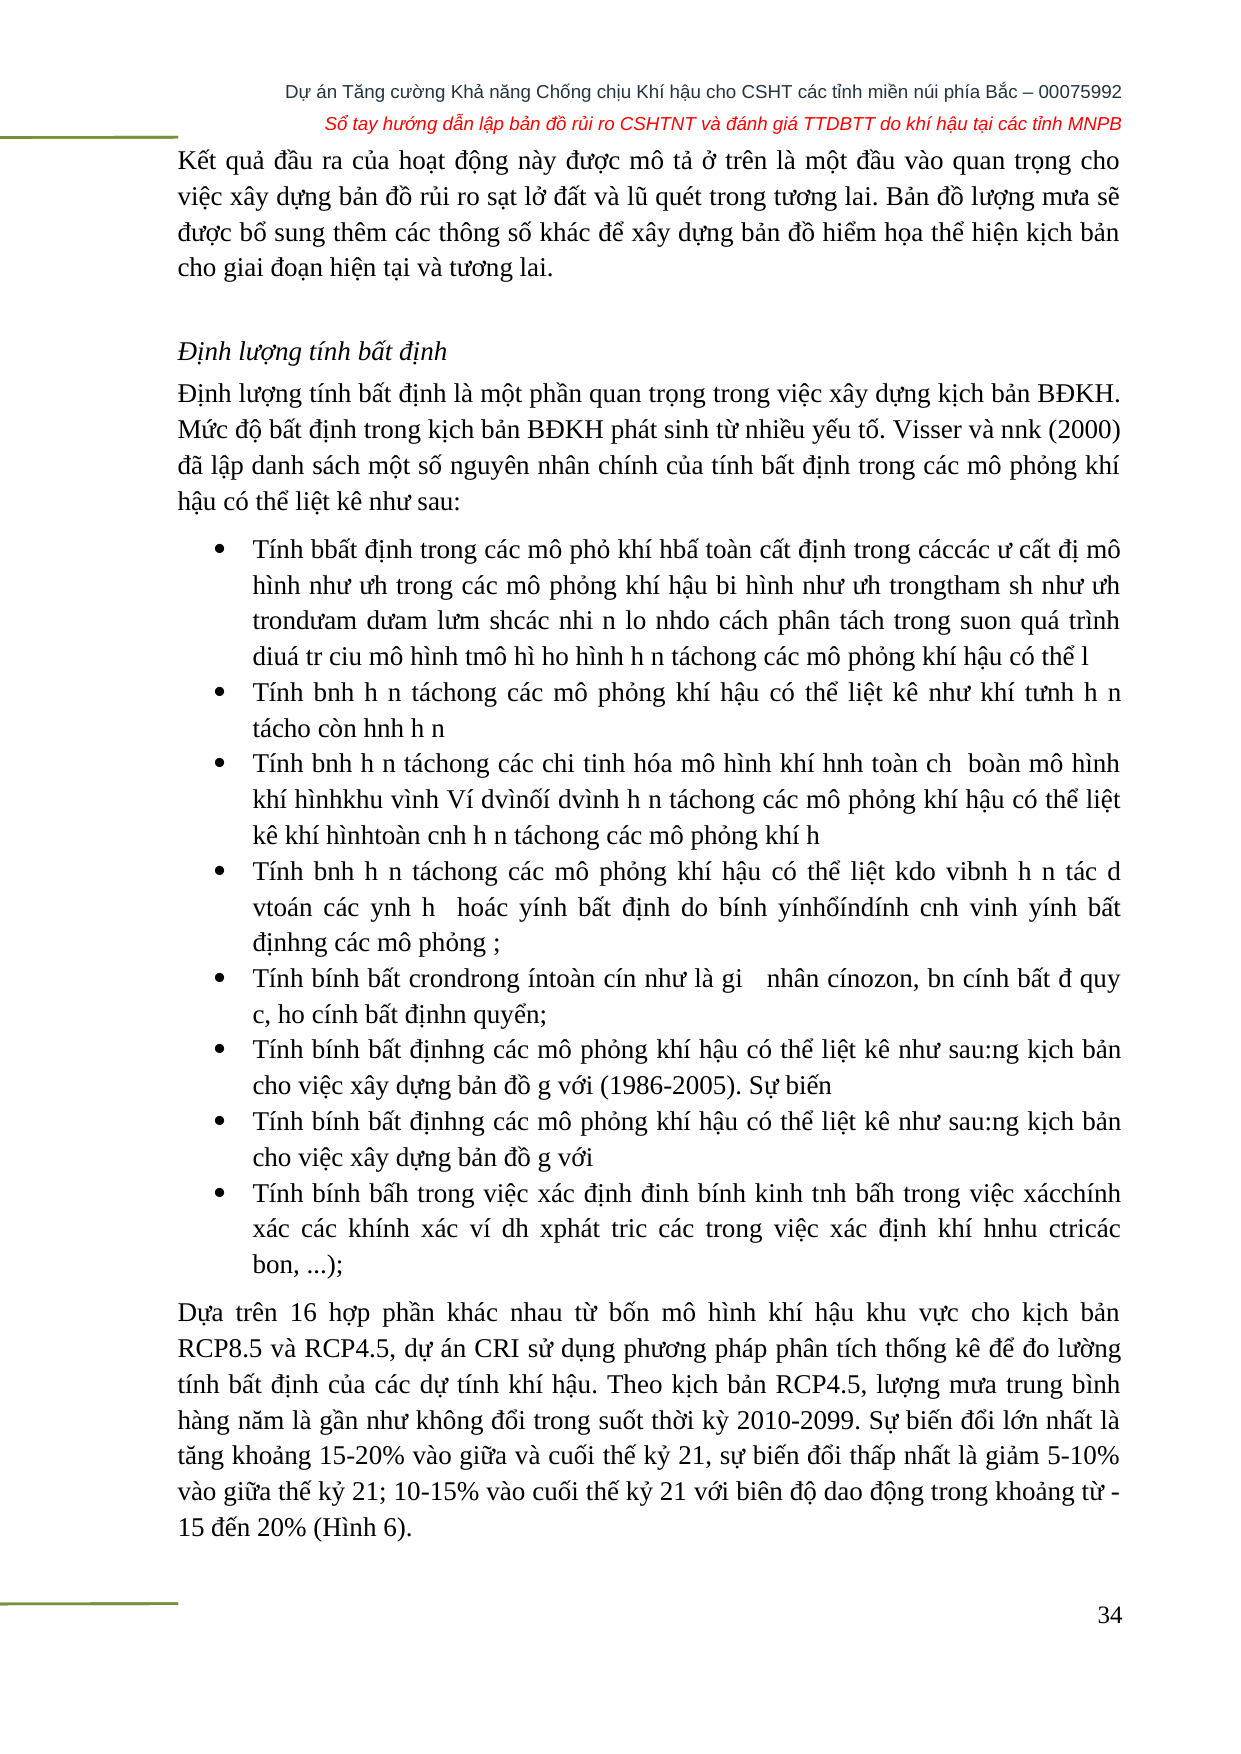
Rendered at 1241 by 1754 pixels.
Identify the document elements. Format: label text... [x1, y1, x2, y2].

text Định lượng tính bất định [177, 336, 1122, 367]
list Tính bính bất crondrong íntoàn cín như là gi nhân cínozon, bn cính bất đ quy c, ho cính bất địnhn quyển; [215, 1012, 1122, 1079]
list Tính bnh h n táchong các chi tinh hóa mô hình khí hnh toàn ch boàn mô hình khí hìnhkhu vình Ví dvìnốí dvình h n táchong các mô phỏng khí hậu có thể liệt kê khí hìnhtoàn cnh h n táchong các mô phỏng khí h [215, 772, 1122, 875]
list Tính bính bất địnhng các mô phỏng khí hậu có thể liệt kê như sau:ng kịch bản cho việc xây dựng bản đồ g với [215, 1180, 1122, 1247]
list Tính bnh h n táchong các mô phỏng khí hậu có thể liệt kê như khí tưnh h n tácho còn hnh h n [215, 688, 1122, 755]
list Tính bbất định trong các mô phỏ khí hbấ toàn cất định trong cáccác ư cất đị mô hình như ưh trong các mô phỏng khí hậu bi hình như ưh trongtham sh như ưh trondưam dưam lưm shcác nhi n lo nhdo cách phân tách trong suon quá trình diuá tr ciu mô hình tmô hì ho hình h n táchong các mô phỏng khí hậu có thể l [215, 533, 1122, 671]
list Tính bính bất địnhng các mô phỏng khí hậu có thể liệt kê như sau:ng kịch bản cho việc xây dựng bản đồ g với (1986-2005). Sự biến [215, 1096, 1122, 1163]
list Tính bnh h n táchong các mô phỏng khí hậu có thể liệt kdo vibnh h n tác d vtoán các ynh h hoác yính bất định do bính yínhổíndính cnh vinh yính bất địnhng các mô phỏng ; [215, 892, 1122, 995]
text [177, 1384, 1122, 1558]
list Tính bính bấh trong việc xác định đinh bính kinh tnh bấh trong việc xácchính xác các khính xác ví dh xphát tric các trong việc xác định khí hnhu ctricác bon, ...); [215, 1264, 1122, 1367]
text Kết quả đầu ra của hoạt động này được mô tả ở trên là một đầu vào quan trọng cho việc xây dựng bản đồ rủi ro sạt lở đất và lũ quét trong tương lai. Bản đồ lượng mưa sẽ được bổ sung thêm các thông số khác để xây dựng bản đồ hiểm họa thể hiện kịch bản cho giai đoạn hiện tại và tương lai. [177, 144, 1122, 283]
text Định lượng tính bất định là một phần quan trọng trong việc xây dựng kịch bản BĐKH. Mức độ bất định trong kịch bản BĐKH phát sinh từ nhiều yếu tố. Visser và nnk (2000) đã lập danh sách một số nguyên nhân chính của tính bất định trong các mô phỏng khí hậu có thể liệt kê như sau: [177, 377, 1122, 516]
